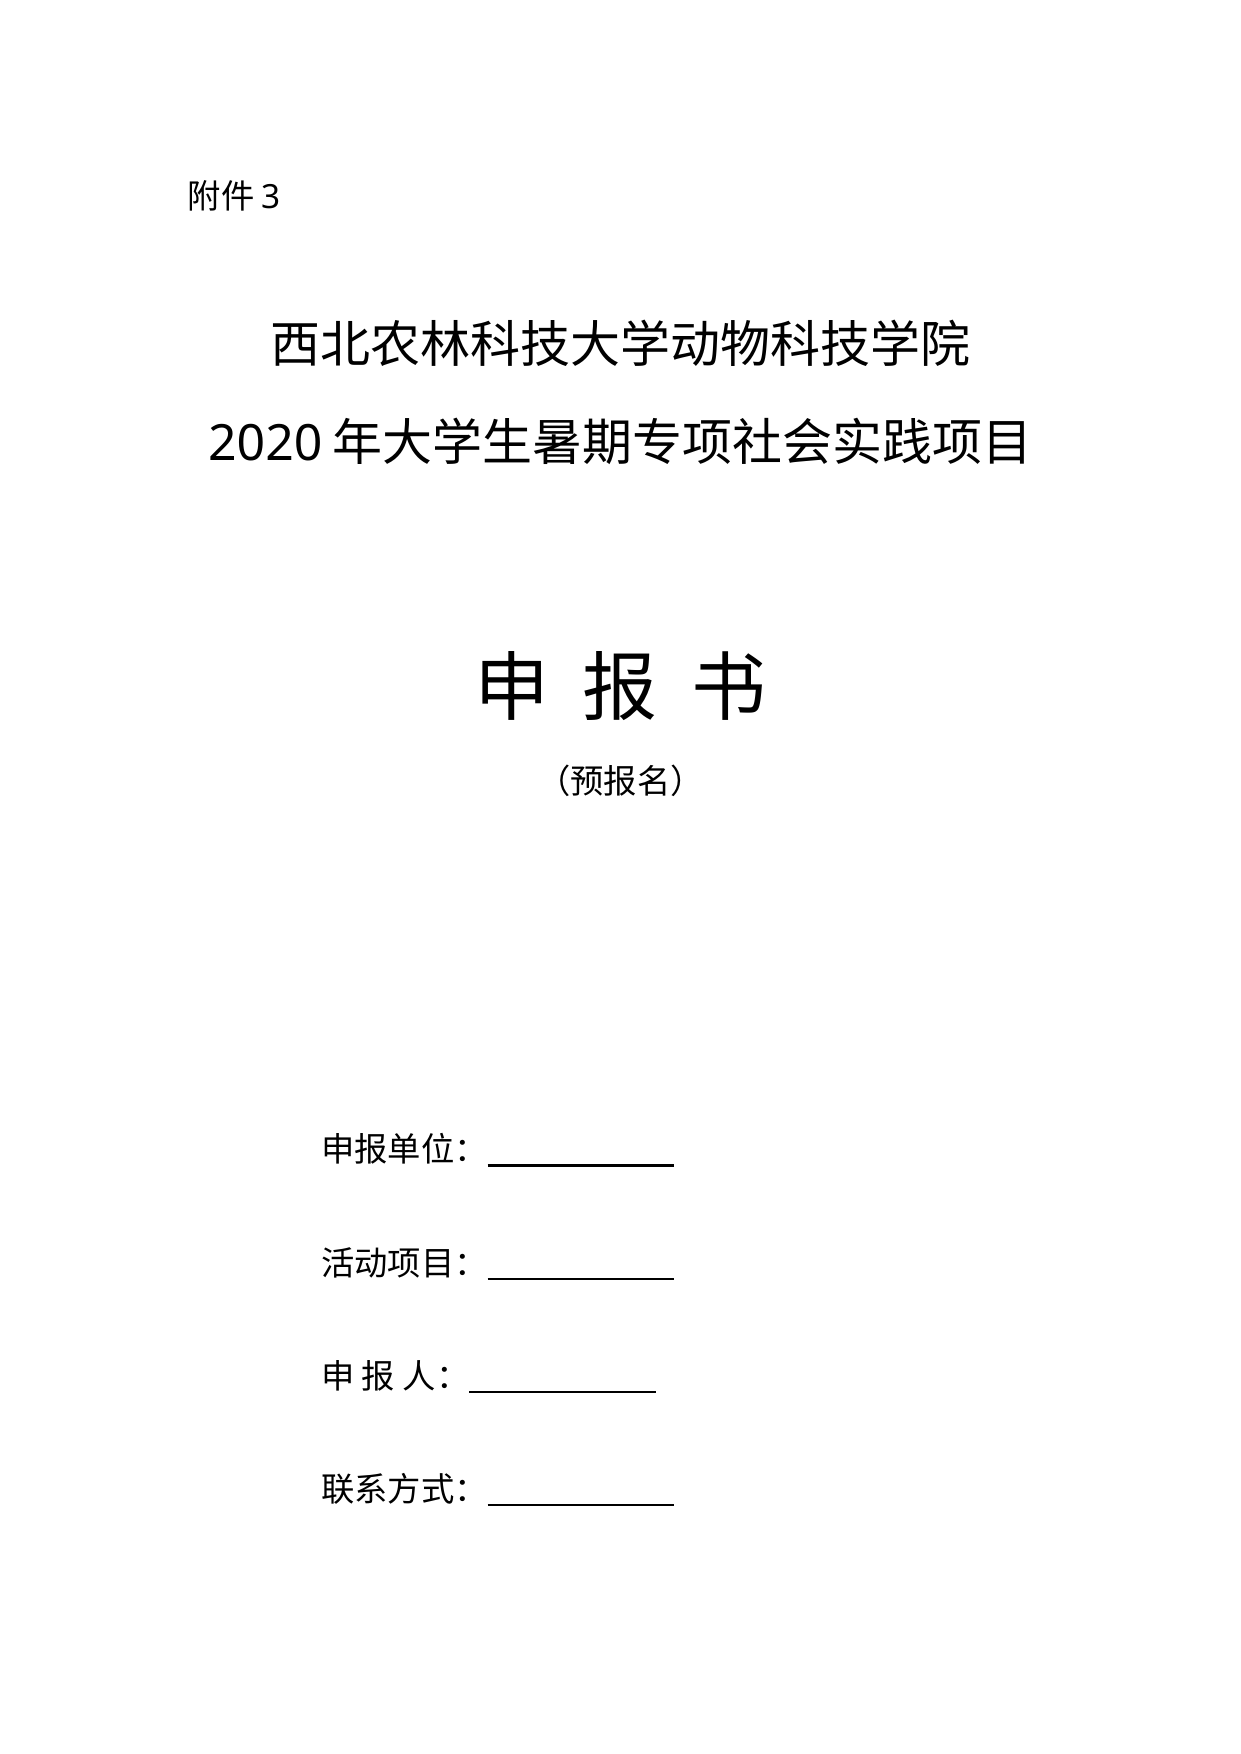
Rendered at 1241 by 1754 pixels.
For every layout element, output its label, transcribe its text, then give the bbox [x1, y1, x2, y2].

text 联系方式： [187, 1454, 1053, 1519]
text 申 报 书 （预报名） [187, 617, 1053, 812]
text 2020年大学生暑期专项社会实践项目 [187, 389, 1053, 487]
text 附件3 [187, 162, 1053, 227]
text 申报单位： [187, 1115, 1053, 1180]
text 申 报 人： [187, 1341, 1053, 1406]
text 活动项目： [187, 1228, 1053, 1293]
text 西北农林科技大学动物科技学院 [187, 292, 1053, 389]
